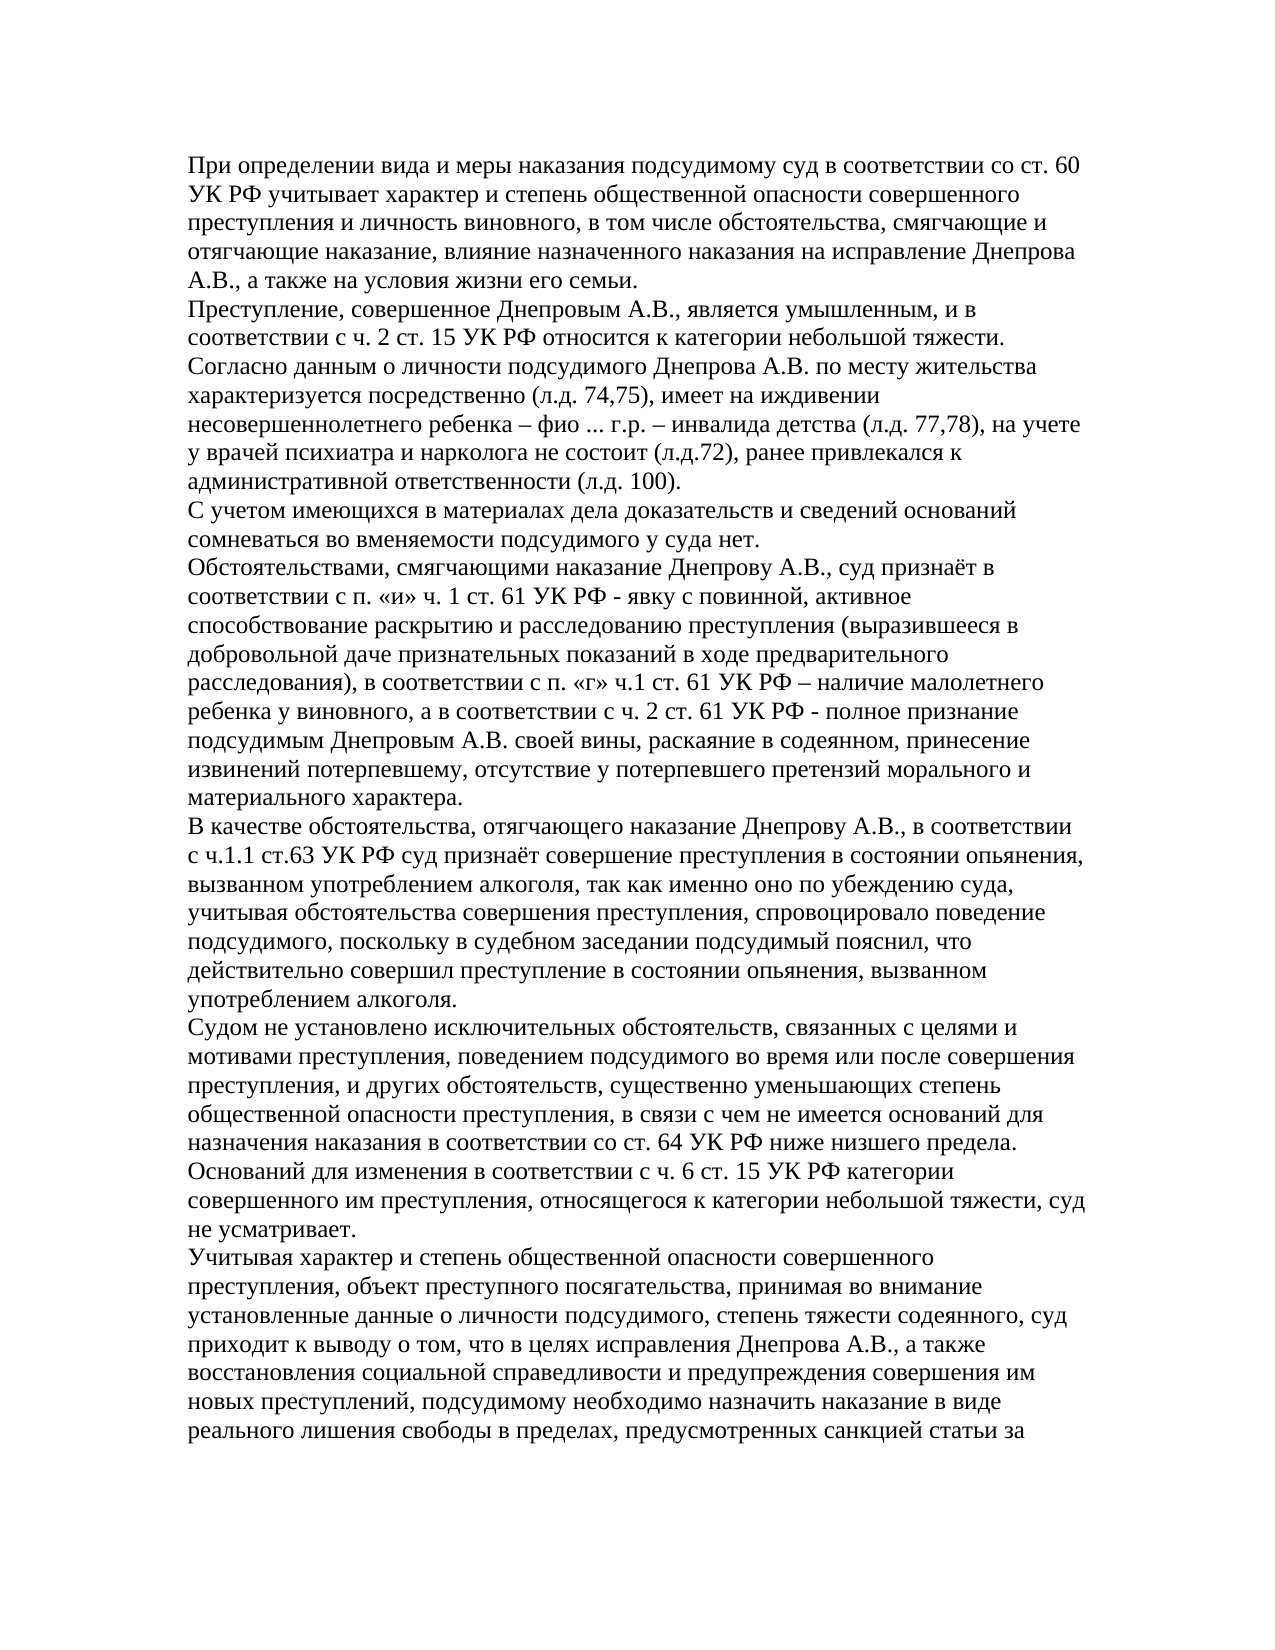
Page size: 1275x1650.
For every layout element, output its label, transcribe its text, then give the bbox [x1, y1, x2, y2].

text Преступление, совершенное Днепровым А.В., является умышленным, и в соответствии с ч. 2 ст. 15 УК РФ относится к категории небольшой тяжести. [187, 294, 1087, 351]
text При определении вида и меры наказания подсудимому суд в соответствии со ст. 60 УК РФ учитывает характер и степень общественной опасности совершенного преступления и личность виновного, в том числе обстоятельства, смягчающие и отягчающие наказание, влияние назначенного наказания на исправление Днепрова А.В., а также на условия жизни его семьи. [187, 150, 1087, 294]
text В качестве обстоятельства, отягчающего наказание Днепрову А.В., в соответствии с ч.1.1 ст.63 УК РФ суд признаёт совершение преступления в состоянии опьянения, вызванном употреблением алкоголя, так как именно оно по убеждению суда, учитывая обстоятельства совершения преступления, спровоцировало поведение подсудимого, поскольку в судебном заседании подсудимый пояснил, что действительно совершил преступление в состоянии опьянения, вызванном употреблением алкоголя. [187, 811, 1087, 1012]
text Оснований для изменения в соответствии с ч. 6 ст. 15 УК РФ категории совершенного им преступления, относящегося к категории небольшой тяжести, суд не усматривает. [187, 1156, 1087, 1242]
text Обстоятельствами, смягчающими наказание Днепрову А.В., суд признаёт в соответствии с п. «и» ч. 1 ст. 61 УК РФ - явку с повинной, активное способствование раскрытию и расследованию преступления (выразившееся в добровольной даче признательных показаний в ходе предварительного расследования), в соответствии с п. «г» ч.1 ст. 61 УК РФ – наличие малолетнего ребенка у виновного, а в соответствии с ч. 2 ст. 61 УК РФ - полное признание подсудимым Днепровым А.В. своей вины, раскаяние в содеянном, принесение извинений потерпевшему, отсутствие у потерпевшего претензий морального и материального характера. [187, 552, 1087, 811]
text Судом не установлено исключительных обстоятельств, связанных с целями и мотивами преступления, поведением подсудимого во время или после совершения преступления, и других обстоятельств, существенно уменьшающих степень общественной опасности преступления, в связи с чем не имеется оснований для назначения наказания в соответствии со ст. 64 УК РФ ниже низшего предела. [187, 1012, 1087, 1156]
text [187, 1242, 1087, 1444]
text С учетом имеющихся в материалах дела доказательств и сведений оснований сомневаться во вменяемости подсудимого у суда нет. [187, 495, 1087, 552]
text Согласно данным о личности подсудимого Днепрова А.В. по месту жительства характеризуется посредственно (л.д. 74,75), имеет на иждивении несовершеннолетнего ребенка – фио ... г.р. – инвалида детства (л.д. 77,78), на учете у врачей психиатра и нарколога не состоит (л.д.72), ранее привлекался к административной ответственности (л.д. 100). [187, 351, 1087, 495]
